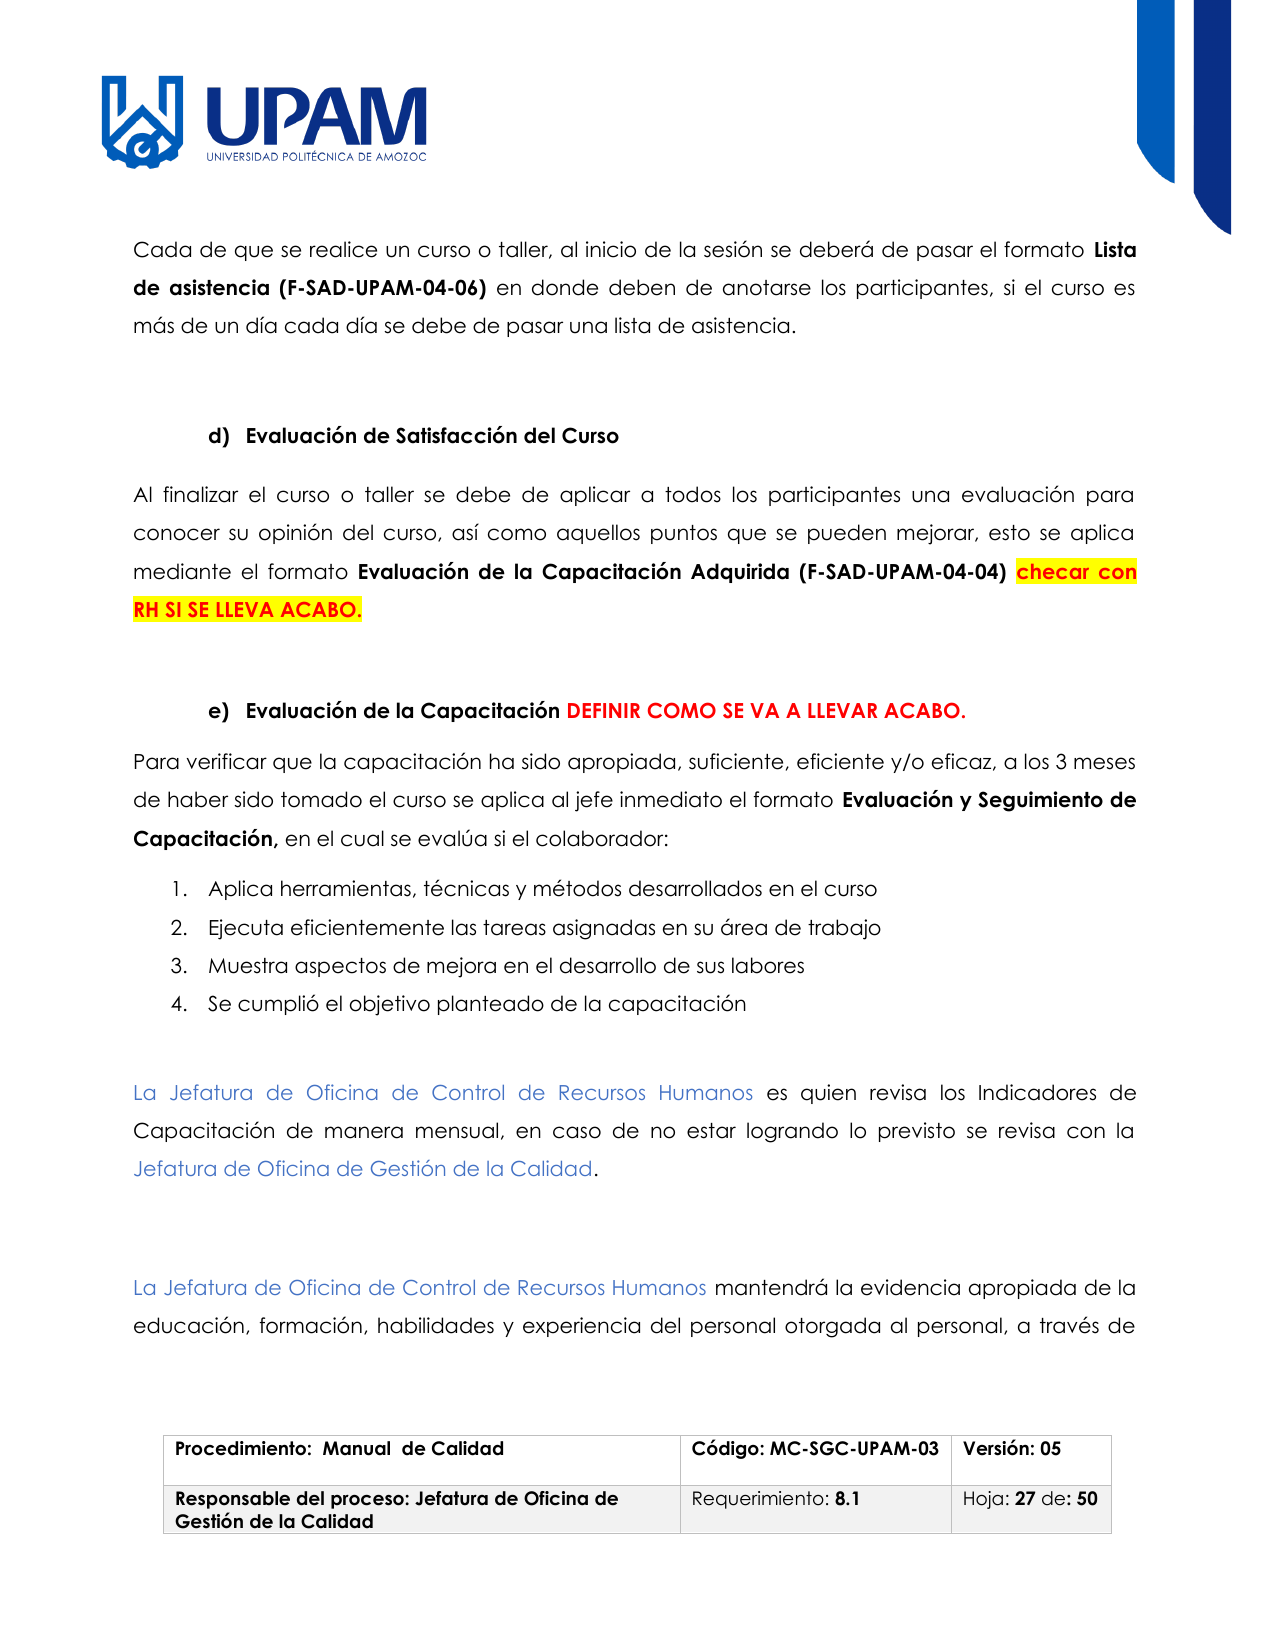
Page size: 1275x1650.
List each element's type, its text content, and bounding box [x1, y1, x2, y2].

picture [1137, 0, 1232, 235]
list Muestra aspectos de mejora en el desarrollo de sus labores [170, 952, 1137, 978]
list Se cumplió el objetivo planteado de la capacitación [170, 990, 1137, 1016]
list Evaluación de la Capacitación DEFINIR COMO SE VA A LLEVAR ACABO. [208, 698, 1137, 723]
text Para verificar que la capacitación ha sido apropiada, suficiente, eficiente y/o eficaz, a los 3 meses de haber sido tomado el curso se aplica al jefe inmediato el formato Evaluación y Seguimiento de Capacitación, en el cual se evalúa si el colaborador: [133, 748, 1137, 851]
list Evaluación de Satisfacción del Curso [208, 423, 1137, 448]
text Cada de que se realice un curso o taller, al inicio de la sesión se deberá de pasar el formato Lista de asistencia (F-SAD-UPAM-04-06) en donde deben de anotarse los participantes, si el curso es más de un día cada día se debe de pasar una lista de asistencia. [133, 236, 1137, 338]
picture [101, 75, 427, 169]
list Aplica herramientas, técnicas y métodos desarrollados en el curso [170, 876, 1137, 901]
text Al finalizar el curso o taller se debe de aplicar a todos los participantes una evaluación para conocer su opinión del curso, así como aquellos puntos que se pueden mejorar, esto se aplica mediante el formato Evaluación de la Capacitación Adquirida (F-SAD-UPAM-04-04) checar con RH SI SE LLEVA ACABO. [133, 482, 1137, 622]
list Ejecuta eficientemente las tareas asignadas en su área de trabajo [170, 914, 1137, 939]
text La Jefatura de Oficina de Control de Recursos Humanos es quien revisa los Indicadores de Capacitación de manera mensual, en caso de no estar logrando lo previsto se revisa con la Jefatura de Oficina de Gestión de la Calidad. [133, 1079, 1137, 1181]
